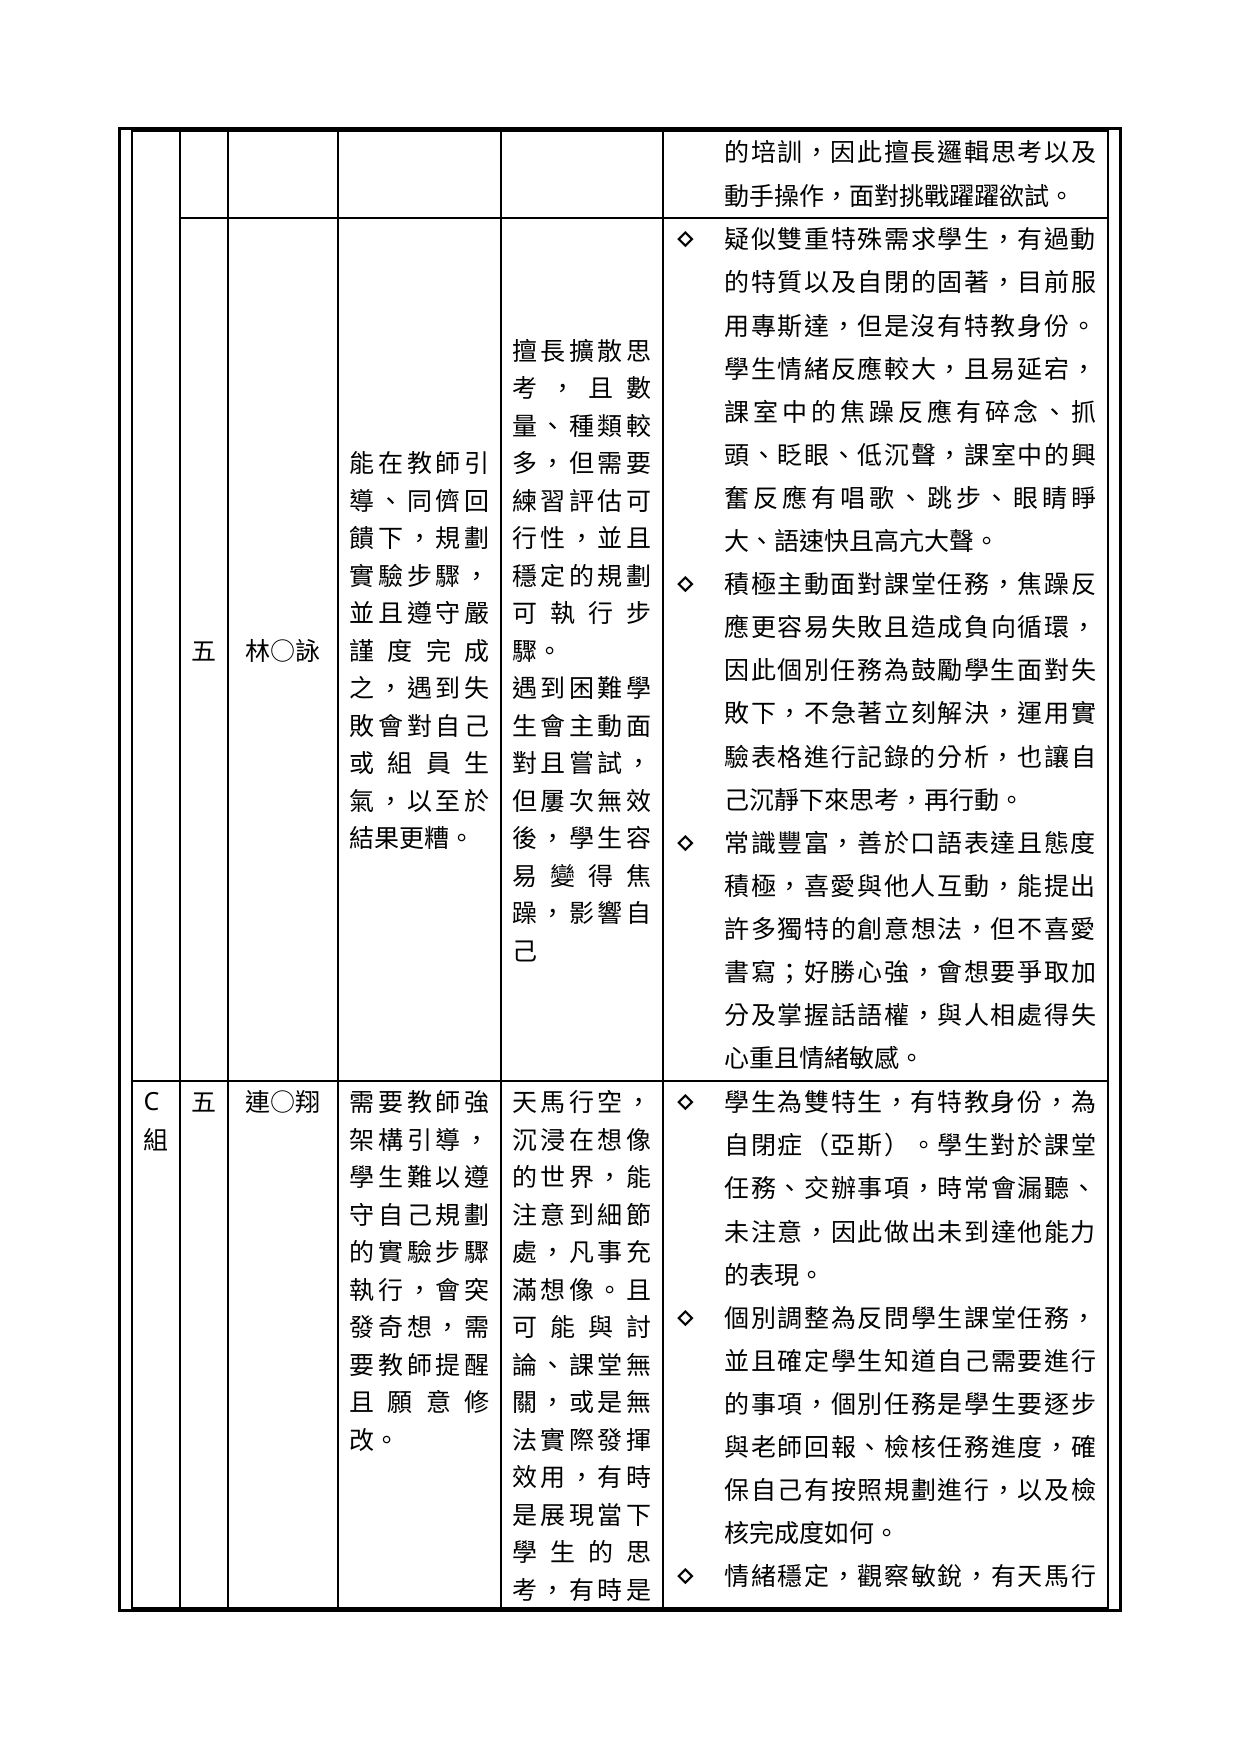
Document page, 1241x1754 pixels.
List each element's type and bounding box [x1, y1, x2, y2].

table_cell [664, 219, 1107, 1080]
table_cell [121, 130, 131, 1609]
table_cell [664, 132, 1107, 217]
table_cell [229, 132, 337, 217]
table_cell [181, 1082, 227, 1607]
table_cell [339, 219, 500, 1080]
table_cell [181, 132, 227, 217]
table_cell [339, 132, 500, 217]
table_cell [502, 219, 662, 1080]
table_cell [229, 219, 337, 1080]
table_cell [502, 132, 662, 217]
table_cell [664, 1082, 1107, 1607]
table_cell [339, 1082, 500, 1607]
table_cell [1109, 130, 1119, 1609]
table_cell [133, 1082, 179, 1607]
table_cell [229, 1082, 337, 1607]
table_cell [502, 1082, 662, 1607]
table_cell [133, 132, 179, 1080]
table_cell [181, 219, 227, 1080]
